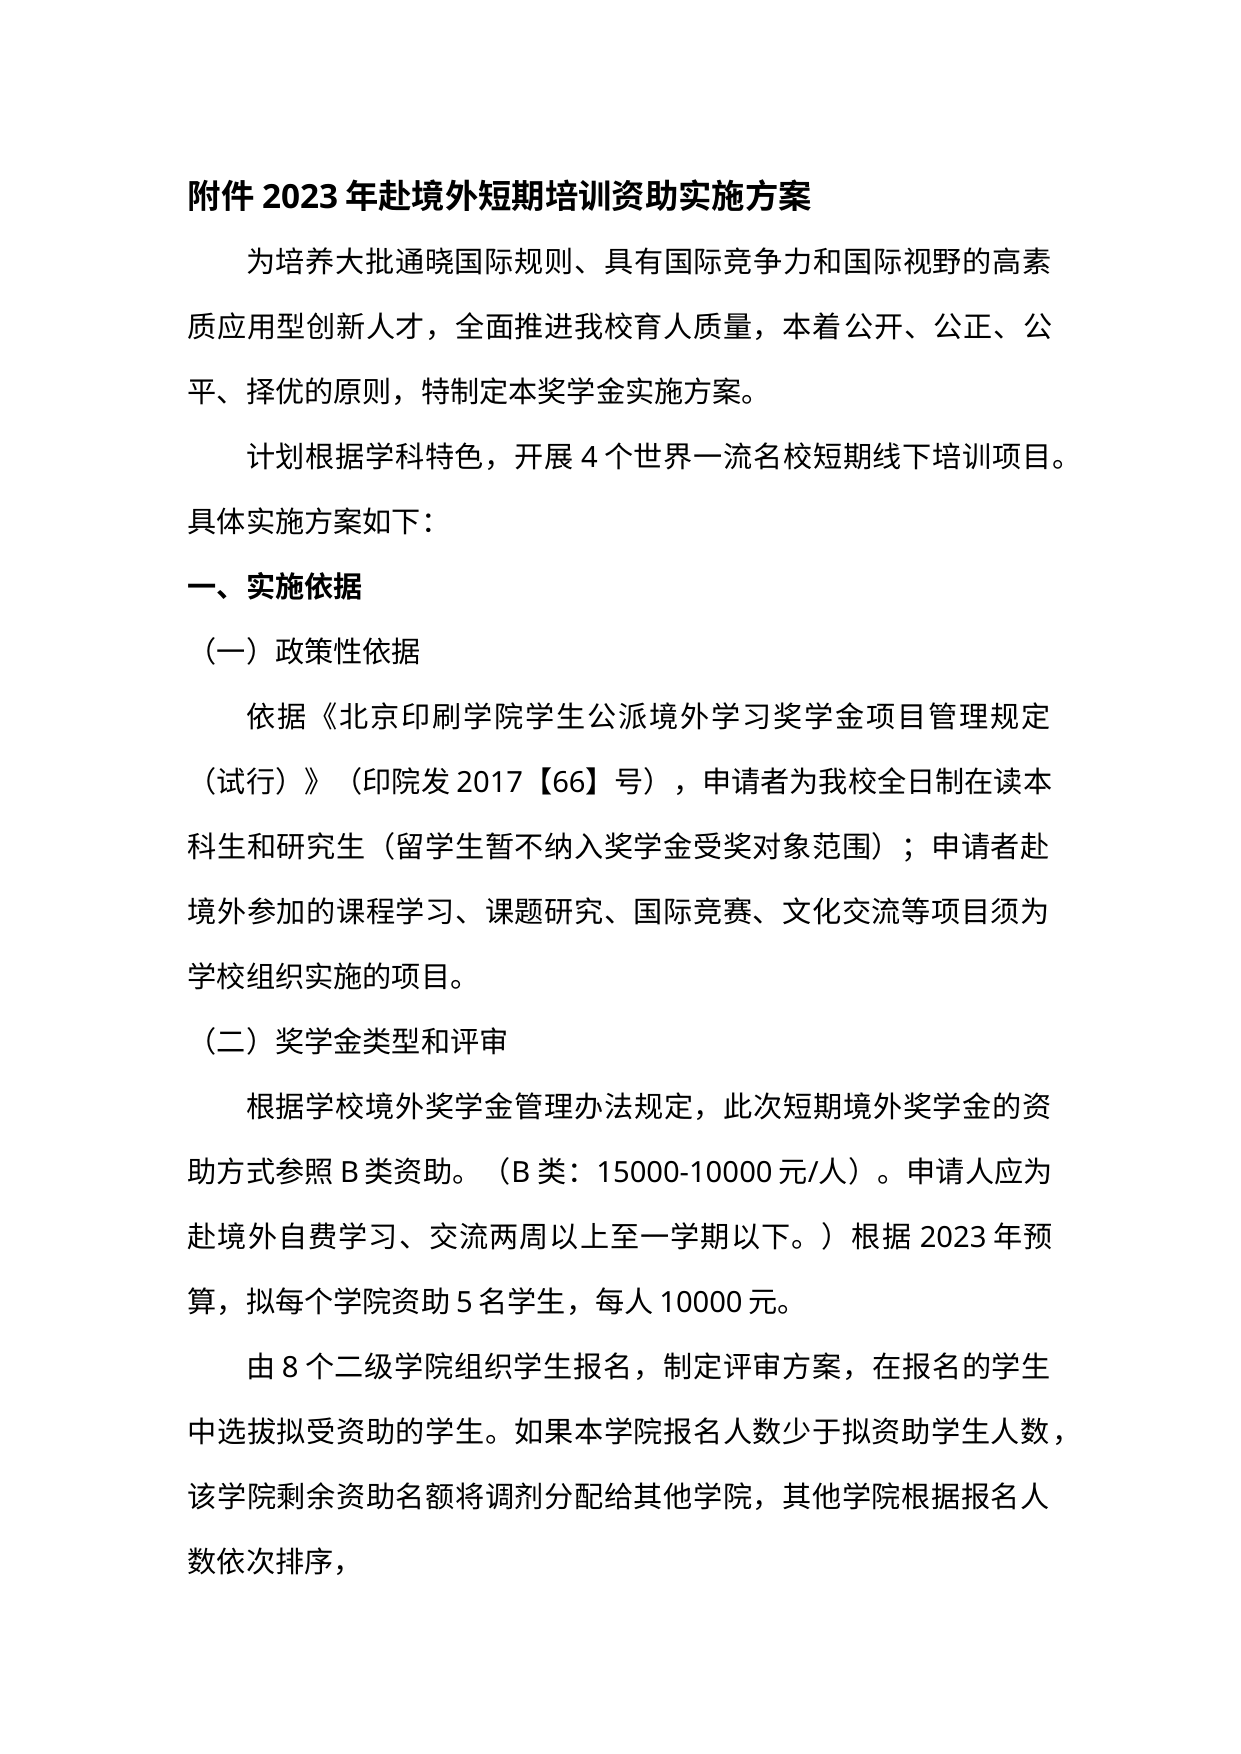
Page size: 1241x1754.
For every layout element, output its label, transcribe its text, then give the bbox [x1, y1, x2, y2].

text 附件 2023年赴境外短期培训资助实施方案 [187, 162, 1053, 227]
text 由8个二级学院组织学生报名，制定评审方案，在报名的学生中选拔拟受资助的学生。如果本学院报名人数少于拟资助学生人数，该学院剩余资助名额将调剂分配给其他学院，其他学院根据报名人数依次排序， [187, 1332, 1053, 1592]
text （一）政策性依据 [187, 617, 1053, 682]
text 计划根据学科特色，开展4个世界一流名校短期线下培训项目。具体实施方案如下： [187, 422, 1053, 552]
text 依据《北京印刷学院学生公派境外学习奖学金项目管理规定（试行）》（印院发2017【66】号），申请者为我校全日制在读本科生和研究生（留学生暂不纳入奖学金受奖对象范围）；申请者赴境外参加的课程学习、课题研究、国际竞赛、文化交流等项目须为学校组织实施的项目。 [187, 682, 1053, 1007]
text （二）奖学金类型和评审 [187, 1007, 1053, 1072]
text 为培养大批通晓国际规则、具有国际竞争力和国际视野的高素质应用型创新人才，全面推进我校育人质量，本着公开、公正、公平、择优的原则，特制定本奖学金实施方案。 [187, 227, 1053, 422]
text 一、实施依据 [187, 552, 1053, 617]
text 根据学校境外奖学金管理办法规定，此次短期境外奖学金的资助方式参照B类资助。（B 类：15000-10000元/人）。申请人应为赴境外自费学习、交流两周以上至一学期以下。）根据2023年预算，拟每个学院资助5名学生，每人10000元。 [187, 1072, 1053, 1332]
